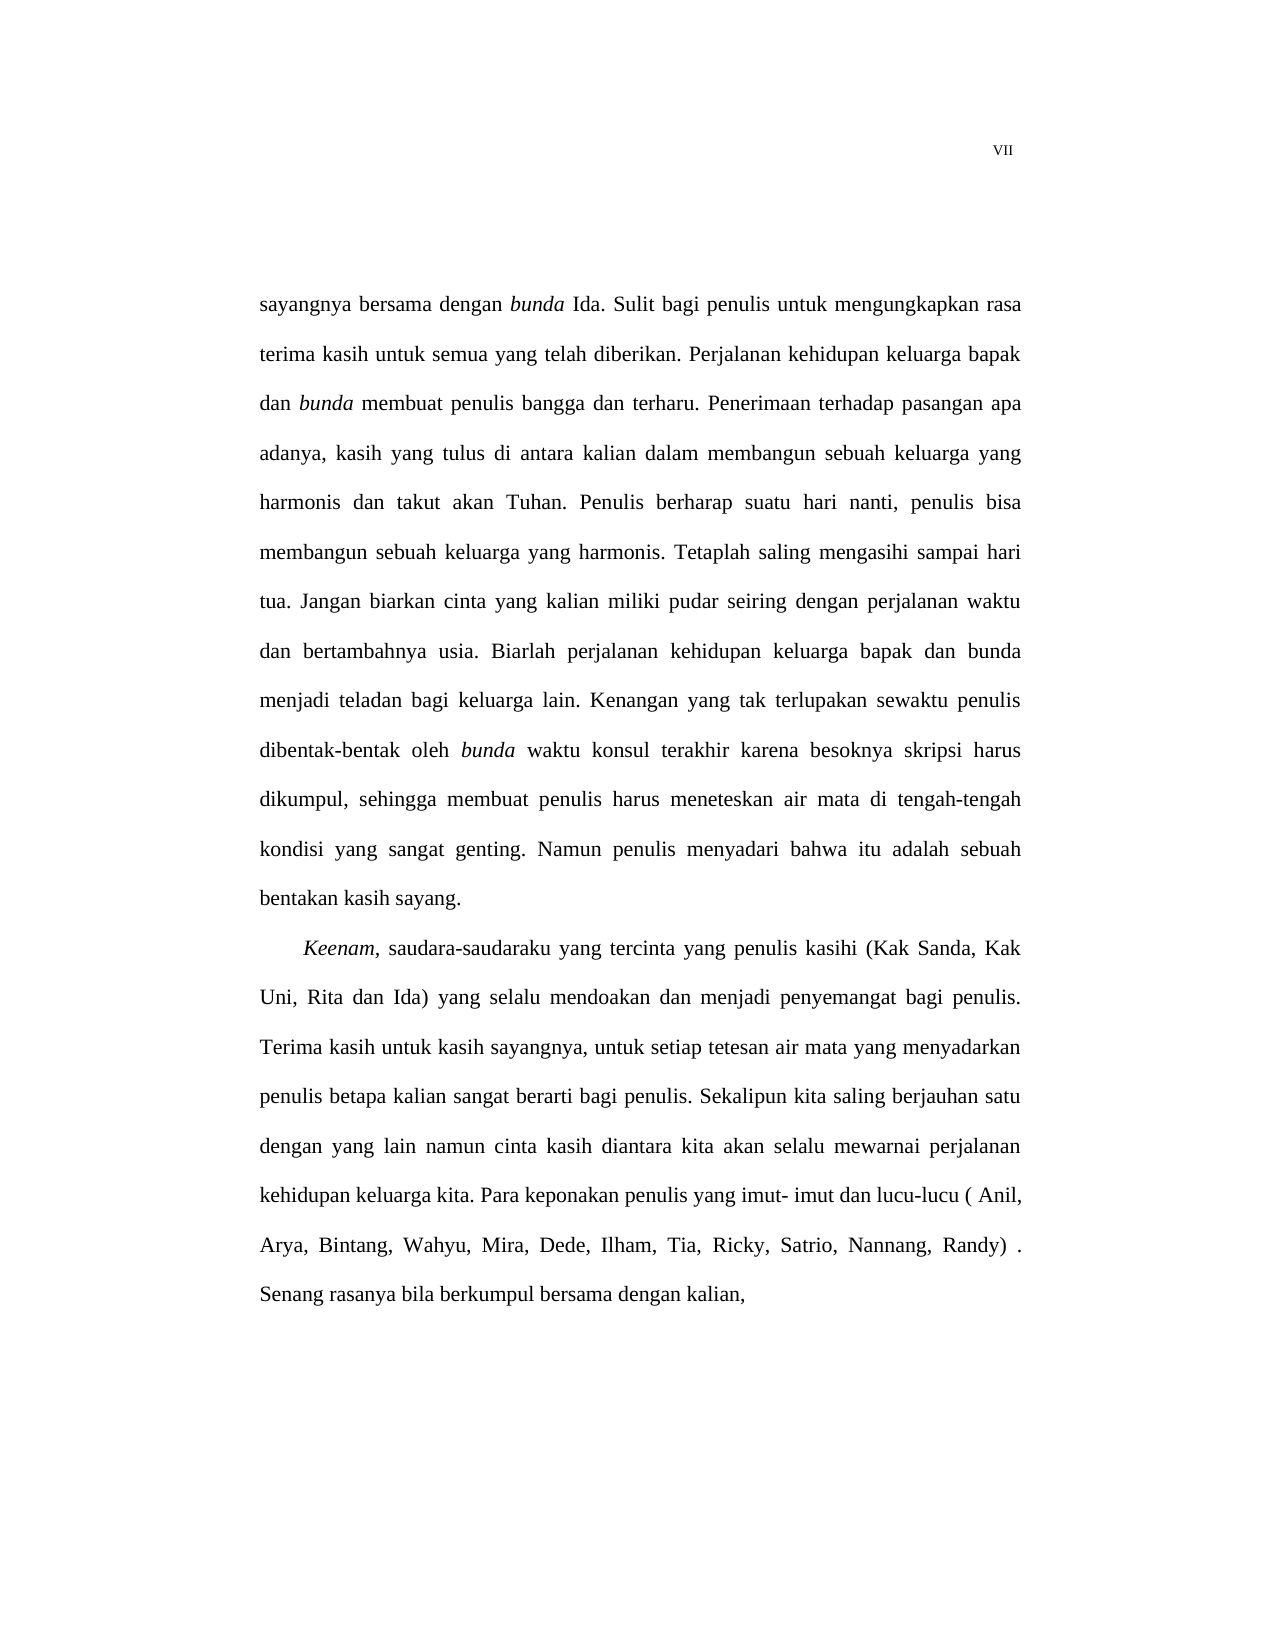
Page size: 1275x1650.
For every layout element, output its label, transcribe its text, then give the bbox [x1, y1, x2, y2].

text Keenam, saudara-saudaraku yang tercinta yang penulis kasihi (Kak Sanda, Kak Uni, Rita dan Ida) yang selalu mendoakan dan menjadi penyemangat bagi penulis. Terima kasih untuk kasih sayangnya, untuk setiap tetesan air mata yang menyadarkan penulis betapa kalian sangat berarti bagi penulis. Sekalipun kita saling berjauhan satu dengan yang lain namun cinta kasih diantara kita akan selalu mewarnai perjalanan kehidupan keluarga kita. Para keponakan penulis yang imut- imut dan lucu-lucu ( Anil, Arya, Bintang, Wahyu, Mira, Dede, Ilham, Tia, Ricky, Satrio, Nannang, Randy) . Senang rasanya bila berkumpul bersama dengan kalian, [259, 916, 1022, 1311]
text sayangnya bersama dengan bunda Ida. Sulit bagi penulis untuk mengungkapkan rasa terima kasih untuk semua yang telah diberikan. Perjalanan kehidupan keluarga bapak dan bunda membuat penulis bangga dan terharu. Penerimaan terhadap pasangan apa adanya, kasih yang tulus di antara kalian dalam membangun sebuah keluarga yang harmonis dan takut akan Tuhan. Penulis berharap suatu hari nanti, penulis bisa membangun sebuah keluarga yang harmonis. Tetaplah saling mengasihi sampai hari tua. Jangan biarkan cinta yang kalian miliki pudar seiring dengan perjalanan waktu dan bertambahnya usia. Biarlah perjalanan kehidupan keluarga bapak dan bunda menjadi teladan bagi keluarga lain. Kenangan yang tak terlupakan sewaktu penulis dibentak-bentak oleh bunda waktu konsul terakhir karena besoknya skripsi harus dikumpul, sehingga membuat penulis harus meneteskan air mata di tengah-tengah kondisi yang sangat genting. Namun penulis menyadari bahwa itu adalah sebuah bentakan kasih sayang. [259, 272, 1022, 916]
